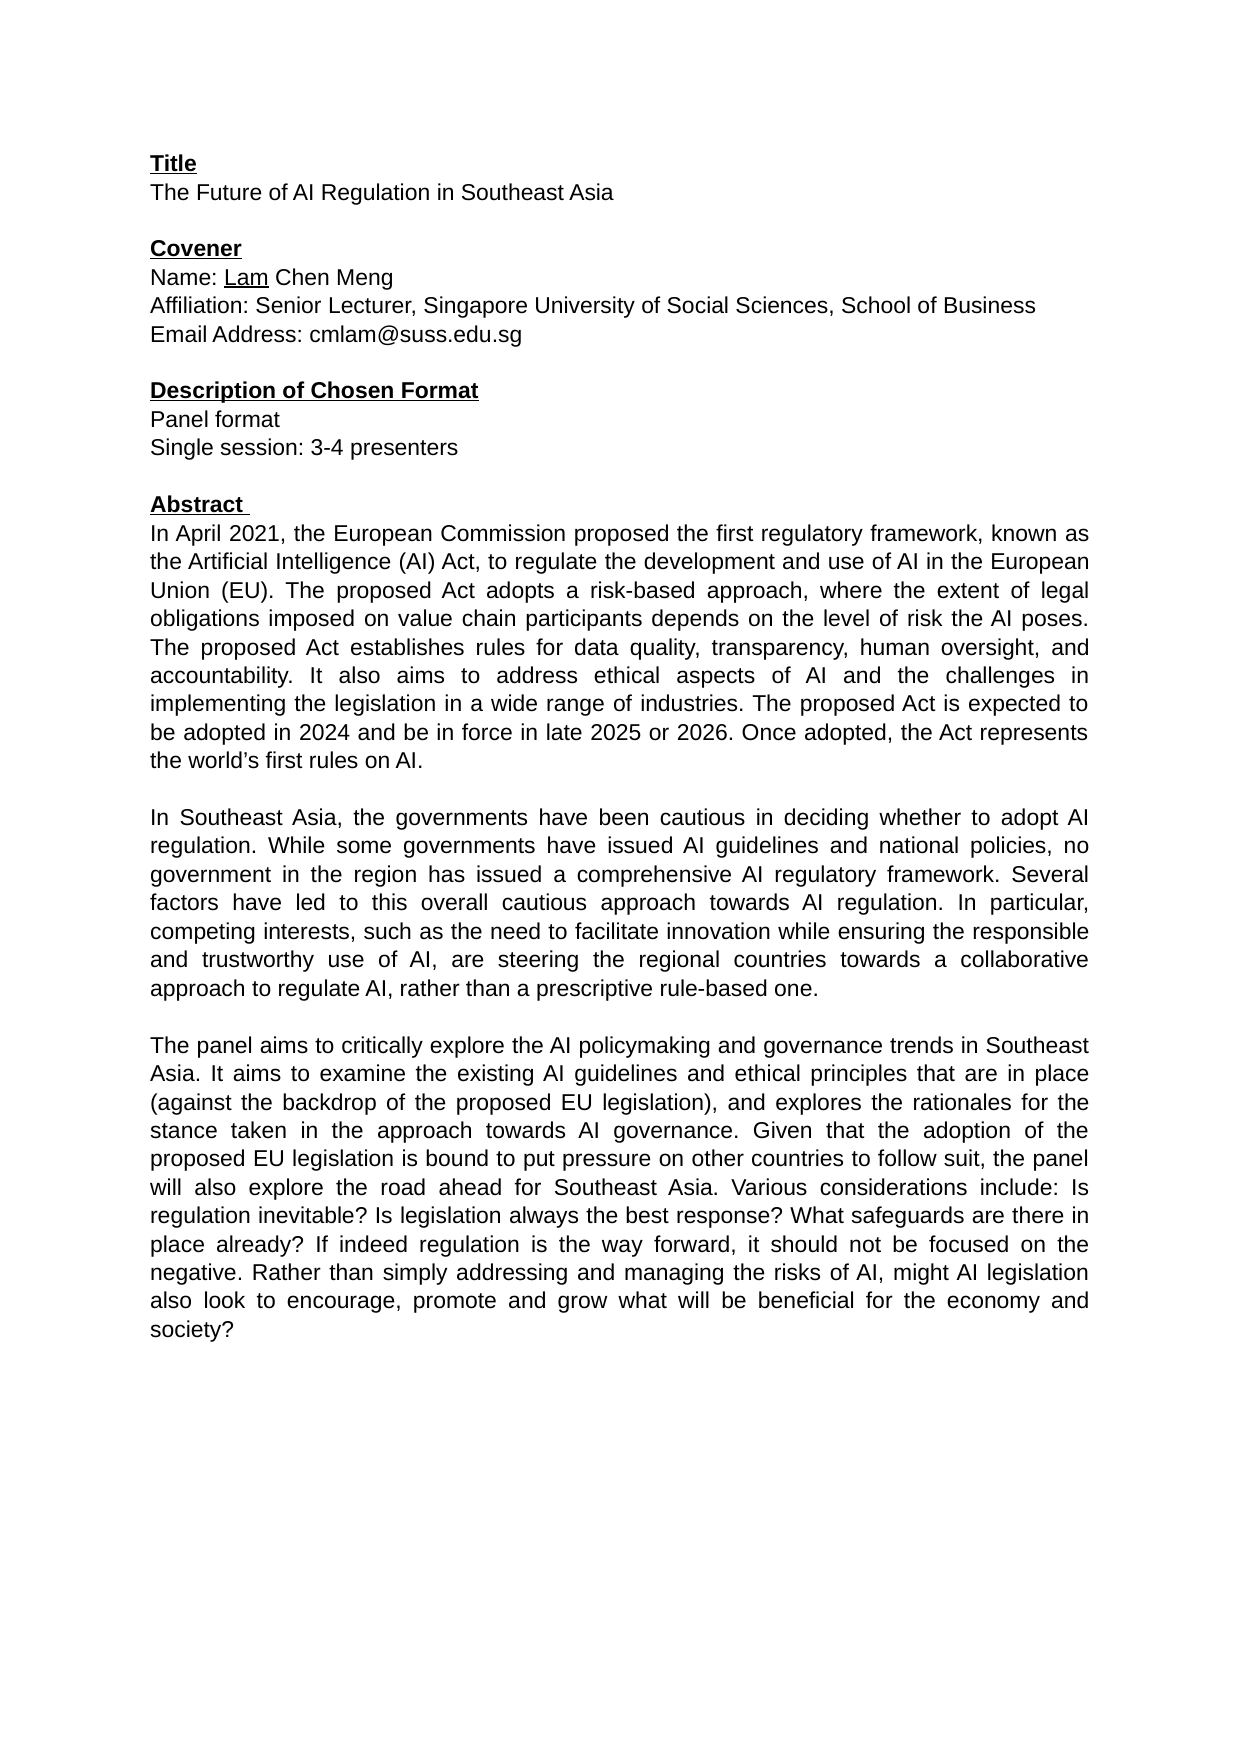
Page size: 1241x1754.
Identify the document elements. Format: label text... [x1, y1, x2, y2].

text In April 2021, the European Commission proposed the first regulatory framework, known as the Artificial Intelligence (AI) Act, to regulate the development and use of AI in the European Union (EU). The proposed Act adopts a risk-based approach, where the extent of legal obligations imposed on value chain participants depends on the level of risk the AI poses. The proposed Act establishes rules for data quality, transparency, human oversight, and accountability. It also aims to address ethical aspects of AI and the challenges in implementing the legislation in a wide range of industries. The proposed Act is expected to be adopted in 2024 and be in force in late 2025 or 2026. Once adopted, the Act represents the world’s first rules on AI. [150, 520, 1090, 773]
text Description of Chosen Format [150, 377, 1090, 404]
text The Future of AI Regulation in Southeast Asia [150, 178, 1090, 205]
text Panel format [150, 406, 1090, 432]
text Name: Lam Chen Meng [150, 264, 1090, 290]
text Abstract [150, 491, 1090, 518]
text The panel aims to critically explore the AI policymaking and governance trends in Southeast Asia. It aims to examine the existing AI guidelines and ethical principles that are in place (against the backdrop of the proposed EU legislation), and explores the rationales for the stance taken in the approach towards AI governance. Given that the adoption of the proposed EU legislation is bound to put pressure on other countries to follow suit, the panel will also explore the road ahead for Southeast Asia. Various considerations include: Is regulation inevitable? Is legislation always the best response? What safeguards are there in place already? If indeed regulation is the way forward, it should not be focused on the negative. Rather than simply addressing and managing the risks of AI, might AI legislation also look to encourage, promote and grow what will be beneficial for the economy and society? [150, 1032, 1090, 1342]
text Covener [150, 235, 1090, 262]
text Single session: 3-4 presenters [150, 434, 1090, 461]
text Title [150, 150, 1090, 176]
text Affiliation: Senior Lecturer, Singapore University of Social Sciences, School of Business [150, 292, 1090, 318]
text In Southeast Asia, the governments have been cautious in deciding whether to adopt AI regulation. While some governments have issued AI guidelines and national policies, no government in the region has issued a comprehensive AI regulatory framework. Several factors have led to this overall cautious approach towards AI regulation. In particular, competing interests, such as the need to facilitate innovation while ensuring the responsible and trustworthy use of AI, are steering the regional countries towards a collaborative approach to regulate AI, rather than a prescriptive rule-based one. [150, 804, 1090, 1001]
text Email Address: cmlam@suss.edu.sg [150, 321, 1090, 347]
